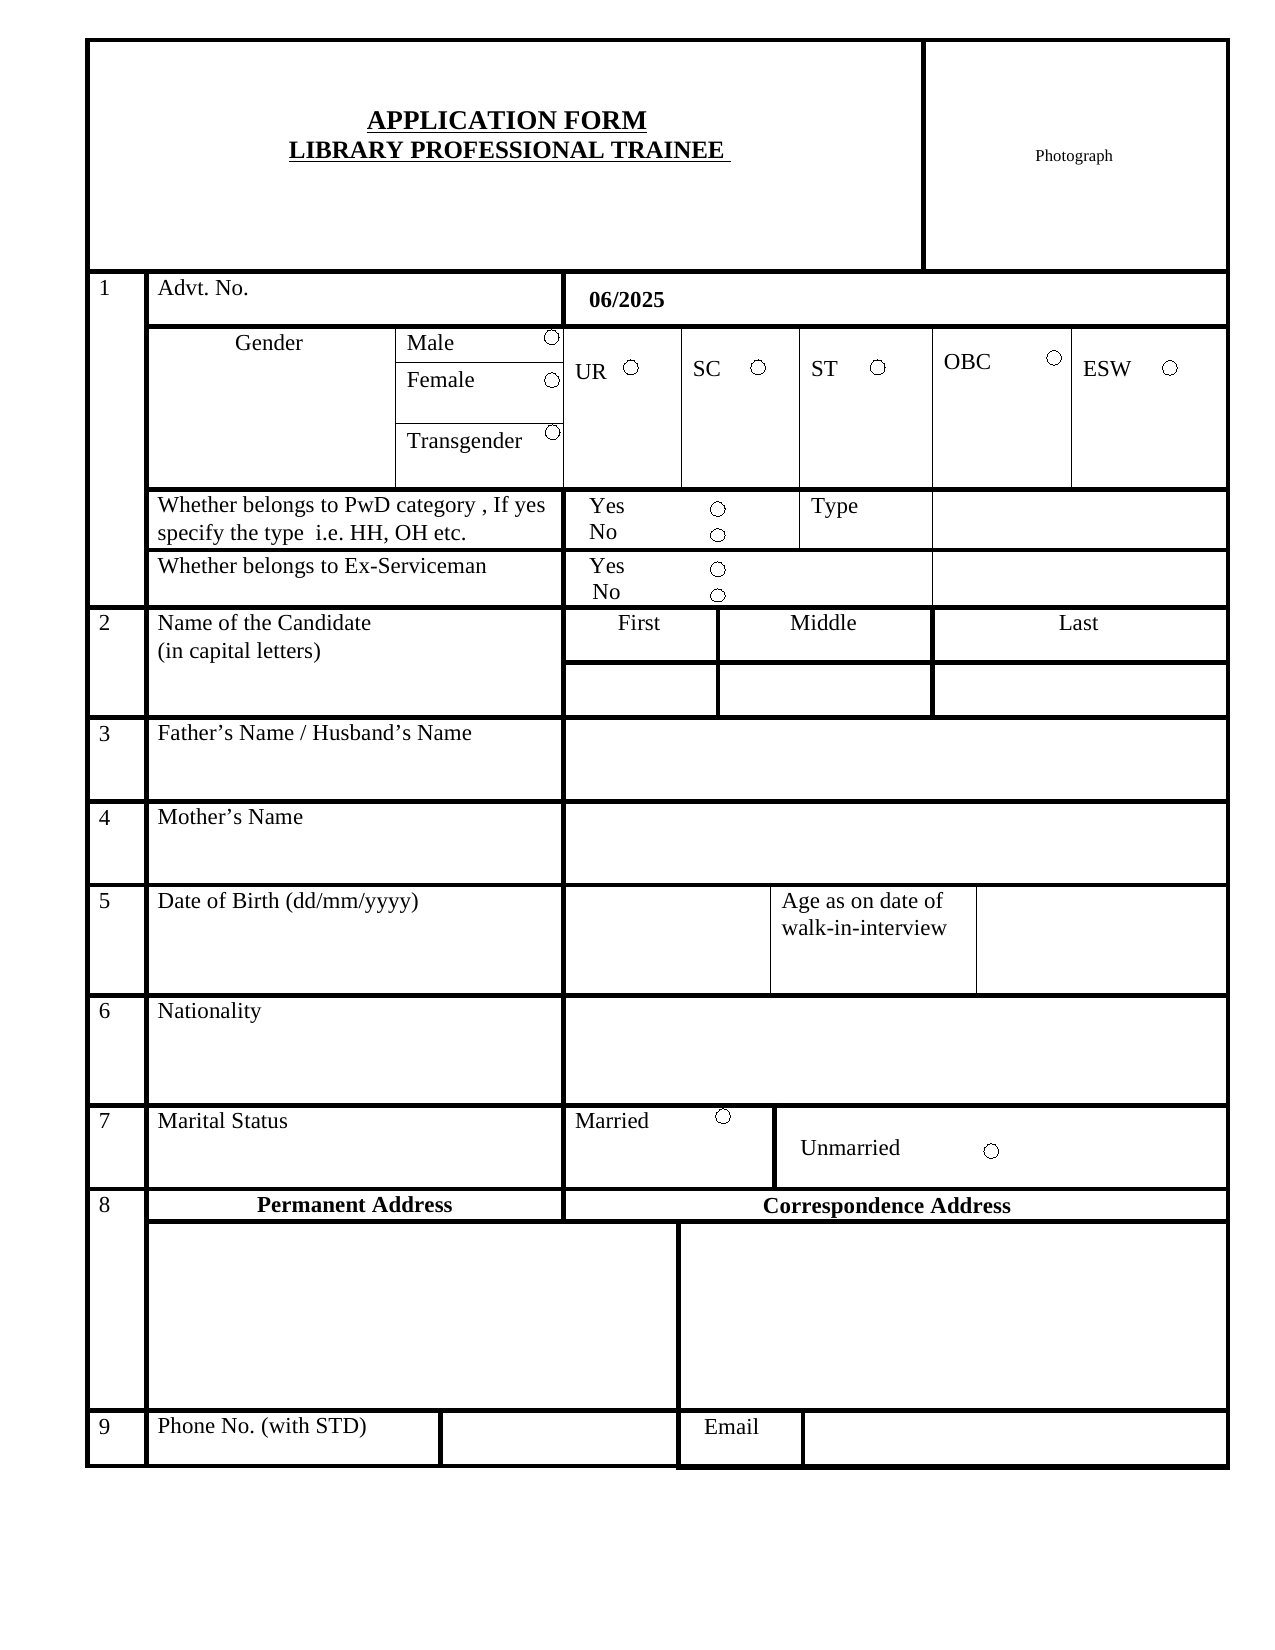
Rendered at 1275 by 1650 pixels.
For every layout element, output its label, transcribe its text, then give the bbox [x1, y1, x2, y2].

table_cell [566, 887, 770, 993]
table_cell Last [935, 610, 1226, 660]
table_cell [720, 665, 930, 715]
table_cell [933, 552, 1226, 605]
table_cell 9 [90, 1413, 144, 1463]
table_cell 4 [90, 804, 144, 883]
table_cell [149, 1224, 676, 1408]
table_cell Middle [720, 610, 930, 660]
table_cell 1 [90, 274, 144, 605]
table_cell First [566, 610, 716, 660]
table_cell Phone No. (with STD) [149, 1413, 438, 1463]
table_cell ST [800, 329, 932, 487]
table_cell [935, 665, 1226, 715]
table_cell Unmarried [777, 1108, 1226, 1187]
table_cell [566, 804, 1226, 883]
table_cell Whether belongs to Ex-Serviceman [149, 552, 561, 605]
table_cell Type [800, 492, 932, 547]
table_header Photograph [926, 42, 1226, 269]
table_cell Male [396, 329, 563, 362]
table_cell Married [566, 1108, 772, 1187]
table_cell Date of Birth (dd/mm/yyyy) [149, 887, 561, 993]
table_cell Female [396, 363, 563, 423]
table_cell Transgender [396, 424, 563, 487]
table_cell Yes No [566, 552, 932, 605]
table_cell [566, 665, 716, 715]
table_cell [681, 1224, 1226, 1408]
table_cell Mother’s Name [149, 804, 561, 883]
table_cell 6 [90, 998, 144, 1103]
table_cell [933, 492, 1226, 547]
table_cell [566, 998, 1226, 1103]
table_cell Email ID [681, 1413, 801, 1463]
table_cell 06/2025 [566, 274, 1226, 324]
table_cell Nationality [149, 998, 561, 1103]
table_cell 3 [90, 720, 144, 799]
table_cell Permanent Address [149, 1191, 561, 1219]
table_cell OBC [933, 329, 1071, 487]
table_cell Correspondence Address [566, 1191, 1226, 1219]
table_cell 5 [90, 887, 144, 993]
table_cell 7 [90, 1108, 144, 1187]
table_cell Yes No [566, 492, 799, 547]
table_cell 8 [90, 1191, 144, 1408]
table_cell Advt. No. [149, 274, 561, 324]
table_cell Father’s Name / Husband’s Name [149, 720, 561, 799]
table_header APPLICATION FORM LIBRARY PROFESSIONAL TRAINEE [90, 42, 921, 269]
table_cell UR [564, 329, 681, 487]
table_cell [566, 720, 1226, 799]
table_cell Whether belongs to PwD category , If yes specify the type i.e. HH, OH etc. [149, 492, 561, 547]
table_cell 2 [90, 610, 144, 715]
table_cell Age as on date of walk-in-interview [771, 887, 976, 993]
table_cell ESW [1072, 329, 1226, 487]
table_cell Marital Status [149, 1108, 561, 1187]
table_cell Name of the Candidate (in capital letters) [149, 610, 561, 715]
table_cell [443, 1413, 676, 1463]
table_cell SC [682, 329, 799, 487]
table_cell [977, 887, 1226, 993]
table_cell Gender [149, 329, 395, 487]
table_cell [805, 1413, 1226, 1463]
